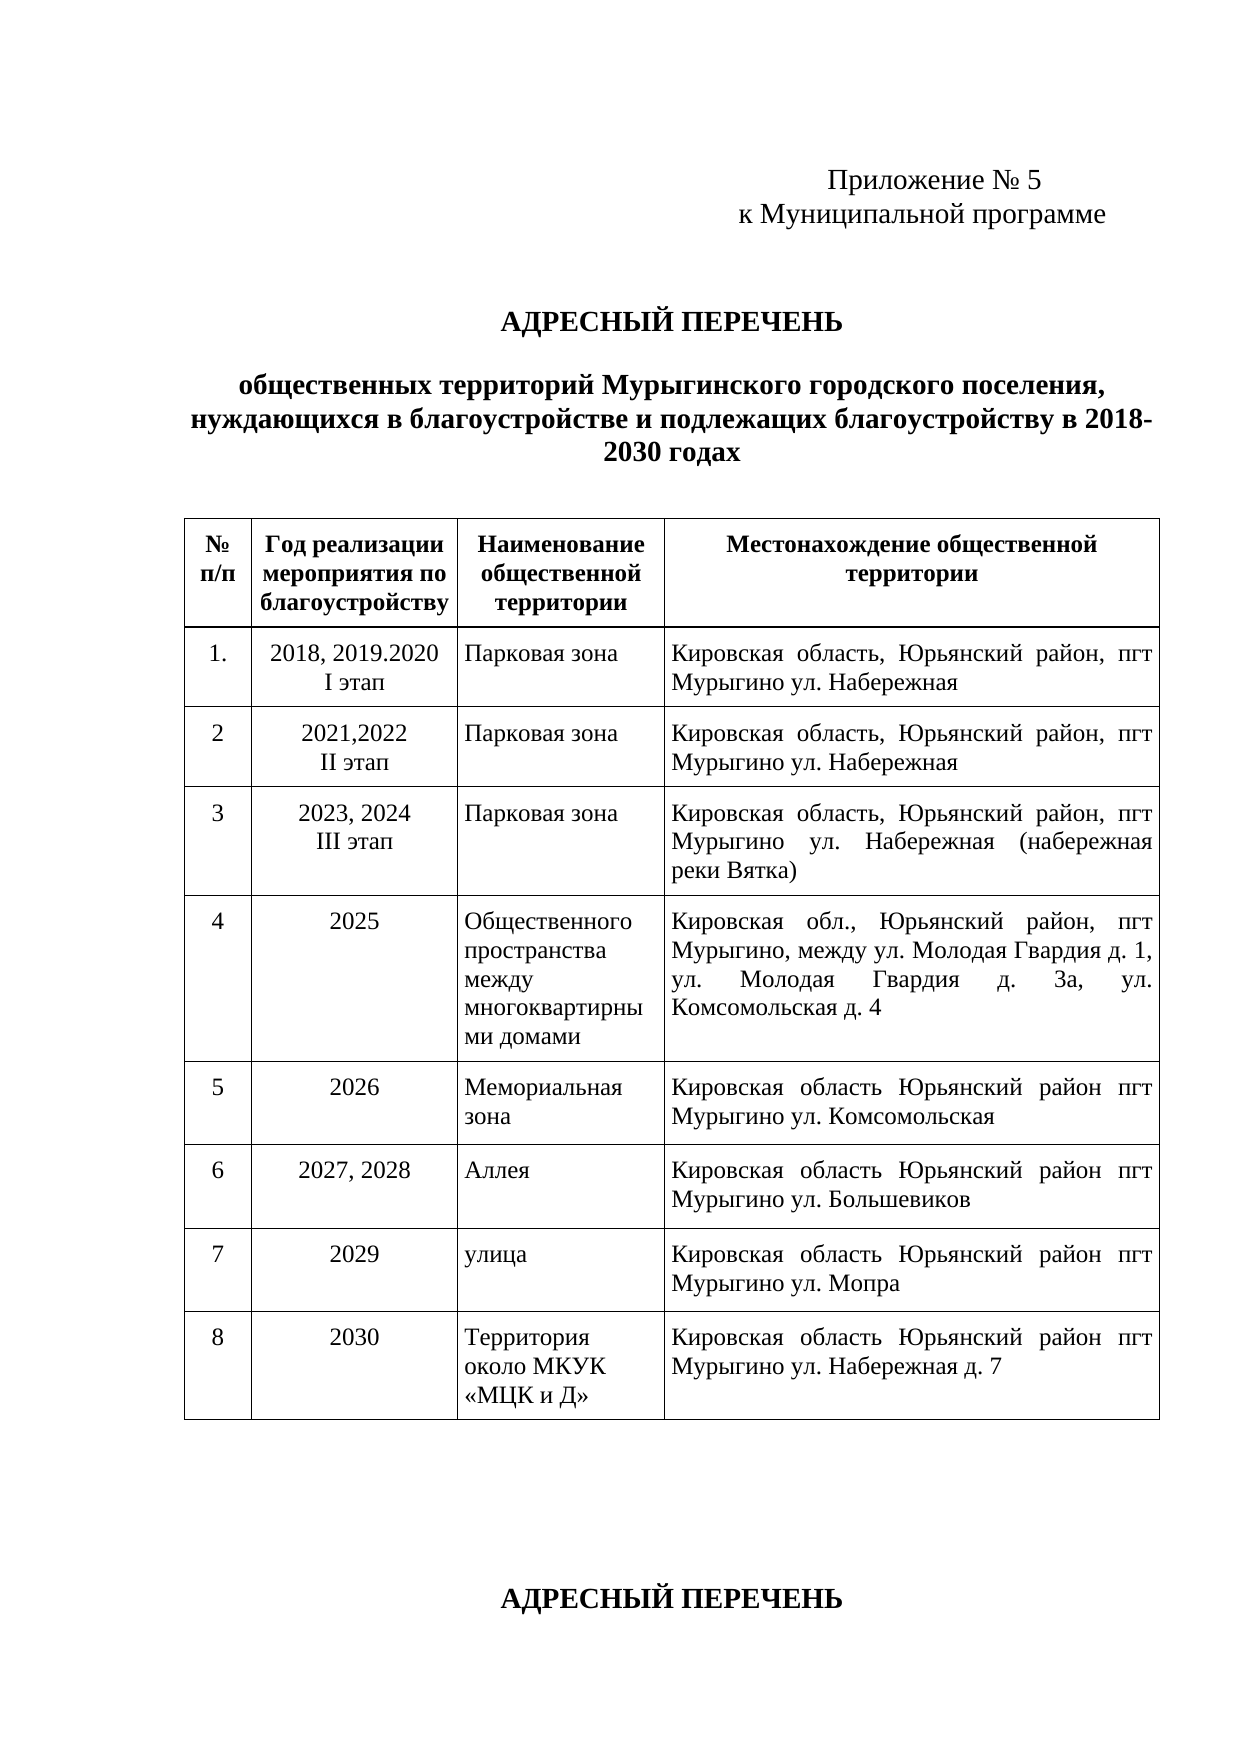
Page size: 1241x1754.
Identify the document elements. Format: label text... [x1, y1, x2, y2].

table_header № п/п [185, 519, 251, 626]
table_cell 3 [185, 787, 251, 894]
table_cell Кировская обл., Юрьянский район, пгт Мурыгино, между ул. Молодая Гвардия д. 1, ул. Молодая Гвардия д. 3а, ул. Комсомольская д. 4 [665, 896, 1159, 1061]
table_cell 8 [185, 1312, 251, 1419]
table_cell 2026 [252, 1062, 457, 1144]
table_cell 4 [185, 896, 251, 1061]
table_cell Парковая зона [458, 787, 664, 894]
text АДРЕСНЫЙ ПЕРЕЧЕНЬ [177, 304, 1166, 338]
table_cell Мемориальная зона [458, 1062, 664, 1144]
text к Муниципальной программе [738, 196, 1166, 229]
table_cell 2030 [252, 1312, 457, 1419]
table_cell 5 [185, 1062, 251, 1144]
table_cell 2025 [252, 896, 457, 1061]
table_cell 1. [185, 628, 251, 706]
table_cell Кировская область, Юрьянский район, пгт Мурыгино ул. Набережная (набережная реки Вятка) [665, 787, 1159, 894]
table_cell 2029 [252, 1229, 457, 1311]
table_cell 7 [185, 1229, 251, 1311]
table_cell Парковая зона [458, 628, 664, 706]
table_cell Кировская область Юрьянский район пгт Мурыгино ул. Мопра [665, 1229, 1159, 1311]
text общественных территорий Мурыгинского городского поселения, нуждающихся в благоустройстве и подлежащих благоустройству в 2018-2030 годах [177, 367, 1166, 468]
table_cell улица [458, 1229, 664, 1311]
table_cell 6 [185, 1145, 251, 1227]
table_cell Аллея [458, 1145, 664, 1227]
table_cell 2021,2022 II этап [252, 707, 457, 786]
table_cell 2027, 2028 [252, 1145, 457, 1227]
table_cell Общественного пространства между многоквартирными домами [458, 896, 664, 1061]
table_header Наименование общественной территории [458, 519, 664, 626]
table_header Местонахождение общественной территории [665, 519, 1159, 626]
table_cell Кировская область, Юрьянский район, пгт Мурыгино ул. Набережная [665, 707, 1159, 786]
table_cell 2023, 2024 III этап [252, 787, 457, 894]
text Приложение № 5 [738, 162, 1166, 196]
table_cell Кировская область Юрьянский район пгт Мурыгино ул. Большевиков [665, 1145, 1159, 1227]
table_cell Кировская область Юрьянский район пгт Мурыгино ул. Комсомольская [665, 1062, 1159, 1144]
title АДРЕСНЫЙ ПЕРЕЧЕНЬ [177, 1581, 1166, 1614]
table_cell Территория около МКУК «МЦК и Д» [458, 1312, 664, 1419]
table_cell Кировская область, Юрьянский район, пгт Мурыгино ул. Набережная [665, 628, 1159, 706]
table_cell Кировская область Юрьянский район пгт Мурыгино ул. Набережная д. 7 [665, 1312, 1159, 1419]
table_header Год реализации мероприятия по благоустройству [252, 519, 457, 626]
table_cell 2018, 2019.2020 I этап [252, 628, 457, 706]
table_cell Парковая зона [458, 707, 664, 786]
table_cell 2 [185, 707, 251, 786]
